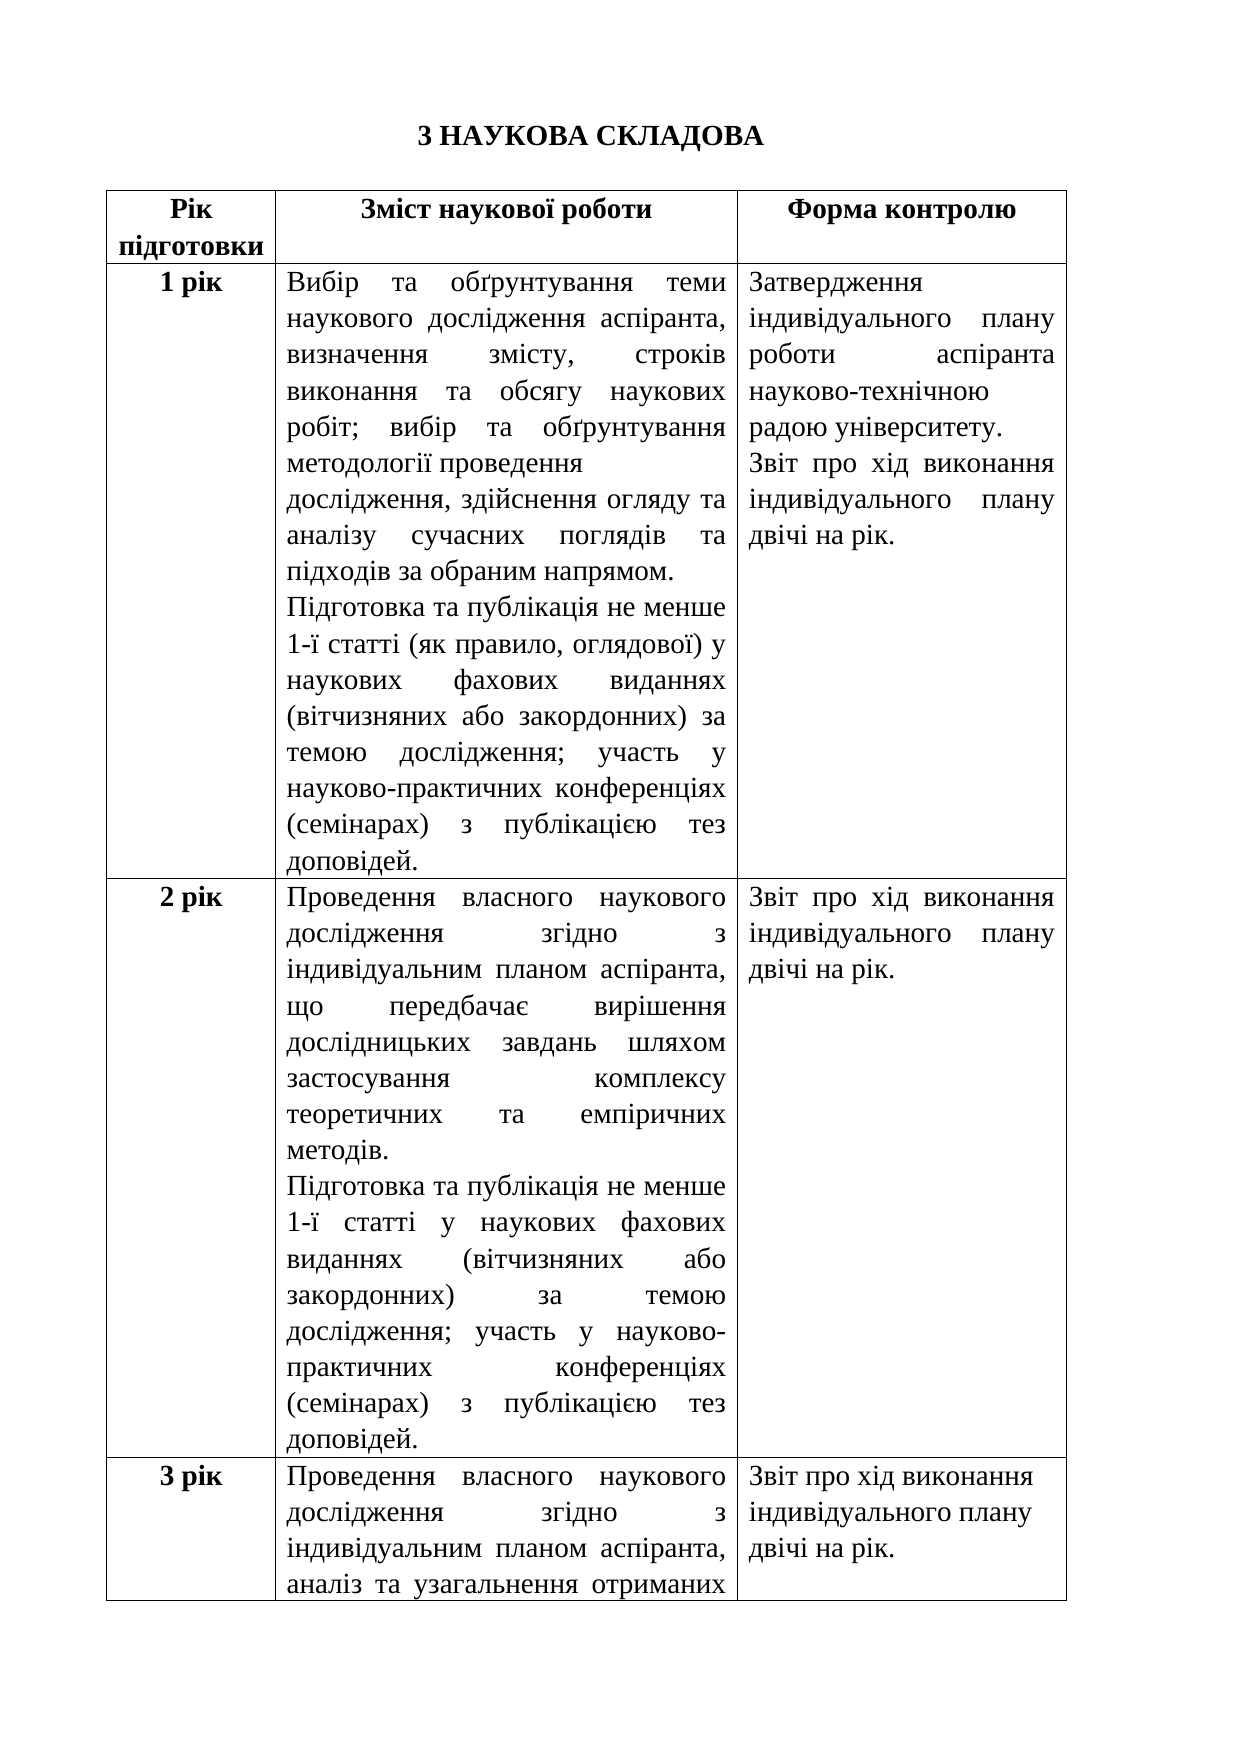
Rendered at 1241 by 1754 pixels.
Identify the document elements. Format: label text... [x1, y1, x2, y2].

table_cell Вибір та обґрунтування теми наукового дослідження аспіранта, визначення змісту, строків виконання та обсягу наукових робіт; вибір та обґрунтування методології проведення дослідження, здійснення огляду та аналізу сучасних поглядів та підходів за обраним напрямом. Підготовка та публікація не менше 1-ї статті (як правило, оглядової) у наукових фахових виданнях (вітчизняних або закордонних) за темою дослідження; участь у науково-практичних конференціях (семінарах) з публікацією тез доповідей. [276, 264, 737, 878]
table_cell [276, 1458, 737, 1600]
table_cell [738, 1458, 1066, 1600]
text 3 НАУКОВА СКЛАДОВА [118, 118, 1063, 152]
table_header Зміст наукової роботи [276, 191, 737, 263]
table_cell Проведення власного наукового дослідження згідно з індивідуальним планом аспіранта, що передбачає вирішення дослідницьких завдань шляхом застосування комплексу теоретичних та емпіричних методів. Підготовка та публікація не менше 1-ї статті у наукових фахових виданнях (вітчизняних або закордонних) за темою дослідження; участь у науково-практичних конференціях (семінарах) з публікацією тез доповідей. [276, 879, 737, 1457]
table_header Рік підготовки [107, 191, 275, 263]
table_header Форма контролю [738, 191, 1066, 263]
table_cell 1 рік [107, 264, 275, 878]
table_cell Затвердження індивідуального плану роботи аспіранта науково-технічною радою університету. Звіт про хід виконання індивідуального плану двічі на рік. [738, 264, 1066, 878]
table_cell 2 рік [107, 879, 275, 1457]
table_cell Звіт про хід виконання індивідуального плану двічі на рік. [738, 879, 1066, 1457]
table_cell 3 рік [107, 1458, 275, 1600]
